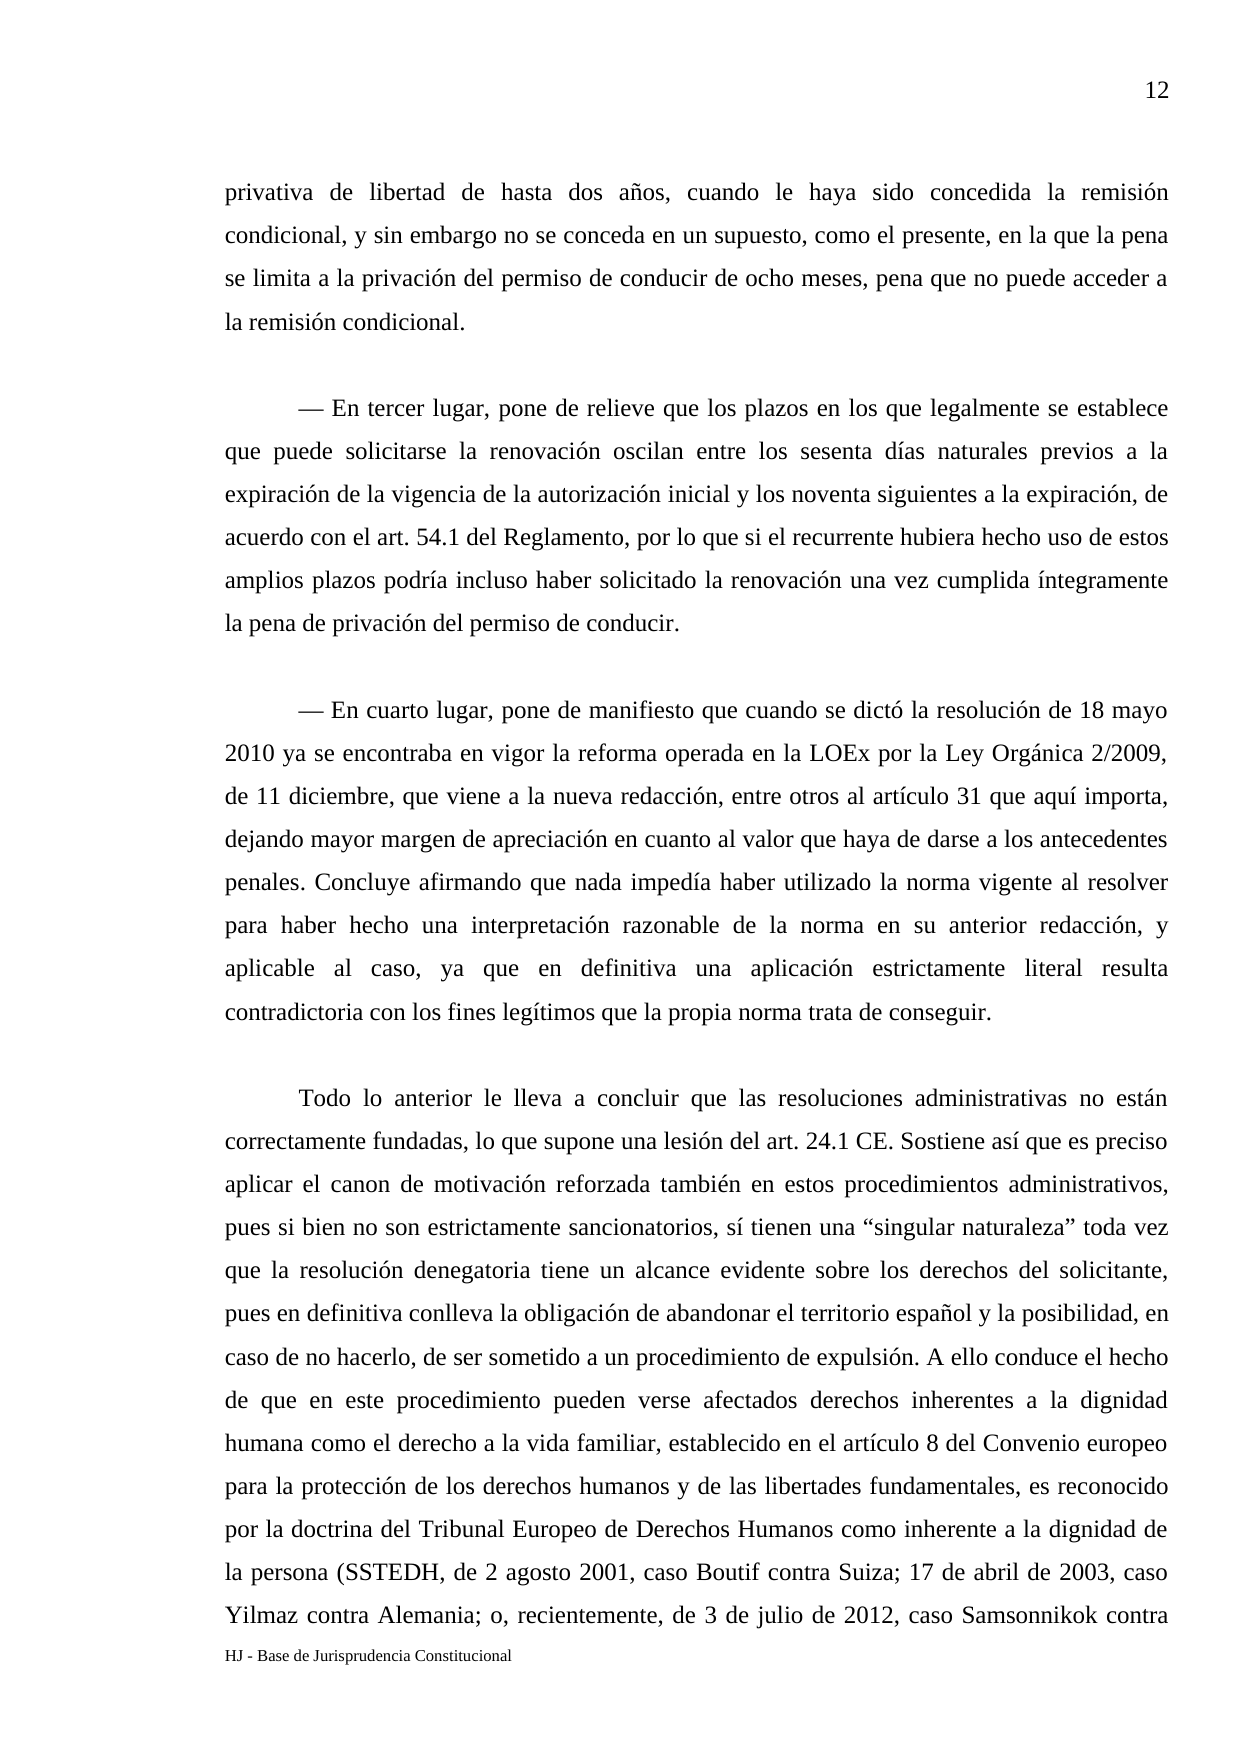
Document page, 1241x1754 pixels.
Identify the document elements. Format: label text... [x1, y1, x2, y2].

text — En cuarto lugar, pone de manifiesto que cuando se dictó la resolución de 18 mayo 2010 ya se encontraba en vigor la reforma operada en la LOEx por la Ley Orgánica 2/2009, de 11 diciembre, que viene a la nueva redacción, entre otros al artículo 31 que aquí importa, dejando mayor margen de apreciación en cuanto al valor que haya de darse a los antecedentes penales. Concluye afirmando que nada impedía haber utilizado la norma vigente al resolver para haber hecho una interpretación razonable de la norma en su anterior redacción, y aplicable al caso, ya que en definitiva una aplicación estrictamente literal resulta contradictoria con los fines legítimos que la propia norma trata de conseguir. [224, 695, 1169, 1025]
text — En tercer lugar, pone de relieve que los plazos en los que legalmente se establece que puede solicitarse la renovación oscilan entre los sesenta días naturales previos a la expiración de la vigencia de la autorización inicial y los noventa siguientes a la expiración, de acuerdo con el art. 54.1 del Reglamento, por lo que si el recurrente hubiera hecho uso de estos amplios plazos podría incluso haber solicitado la renovación una vez cumplida íntegramente la pena de privación del permiso de conducir. [224, 393, 1169, 637]
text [224, 1083, 1169, 1629]
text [224, 177, 1169, 335]
